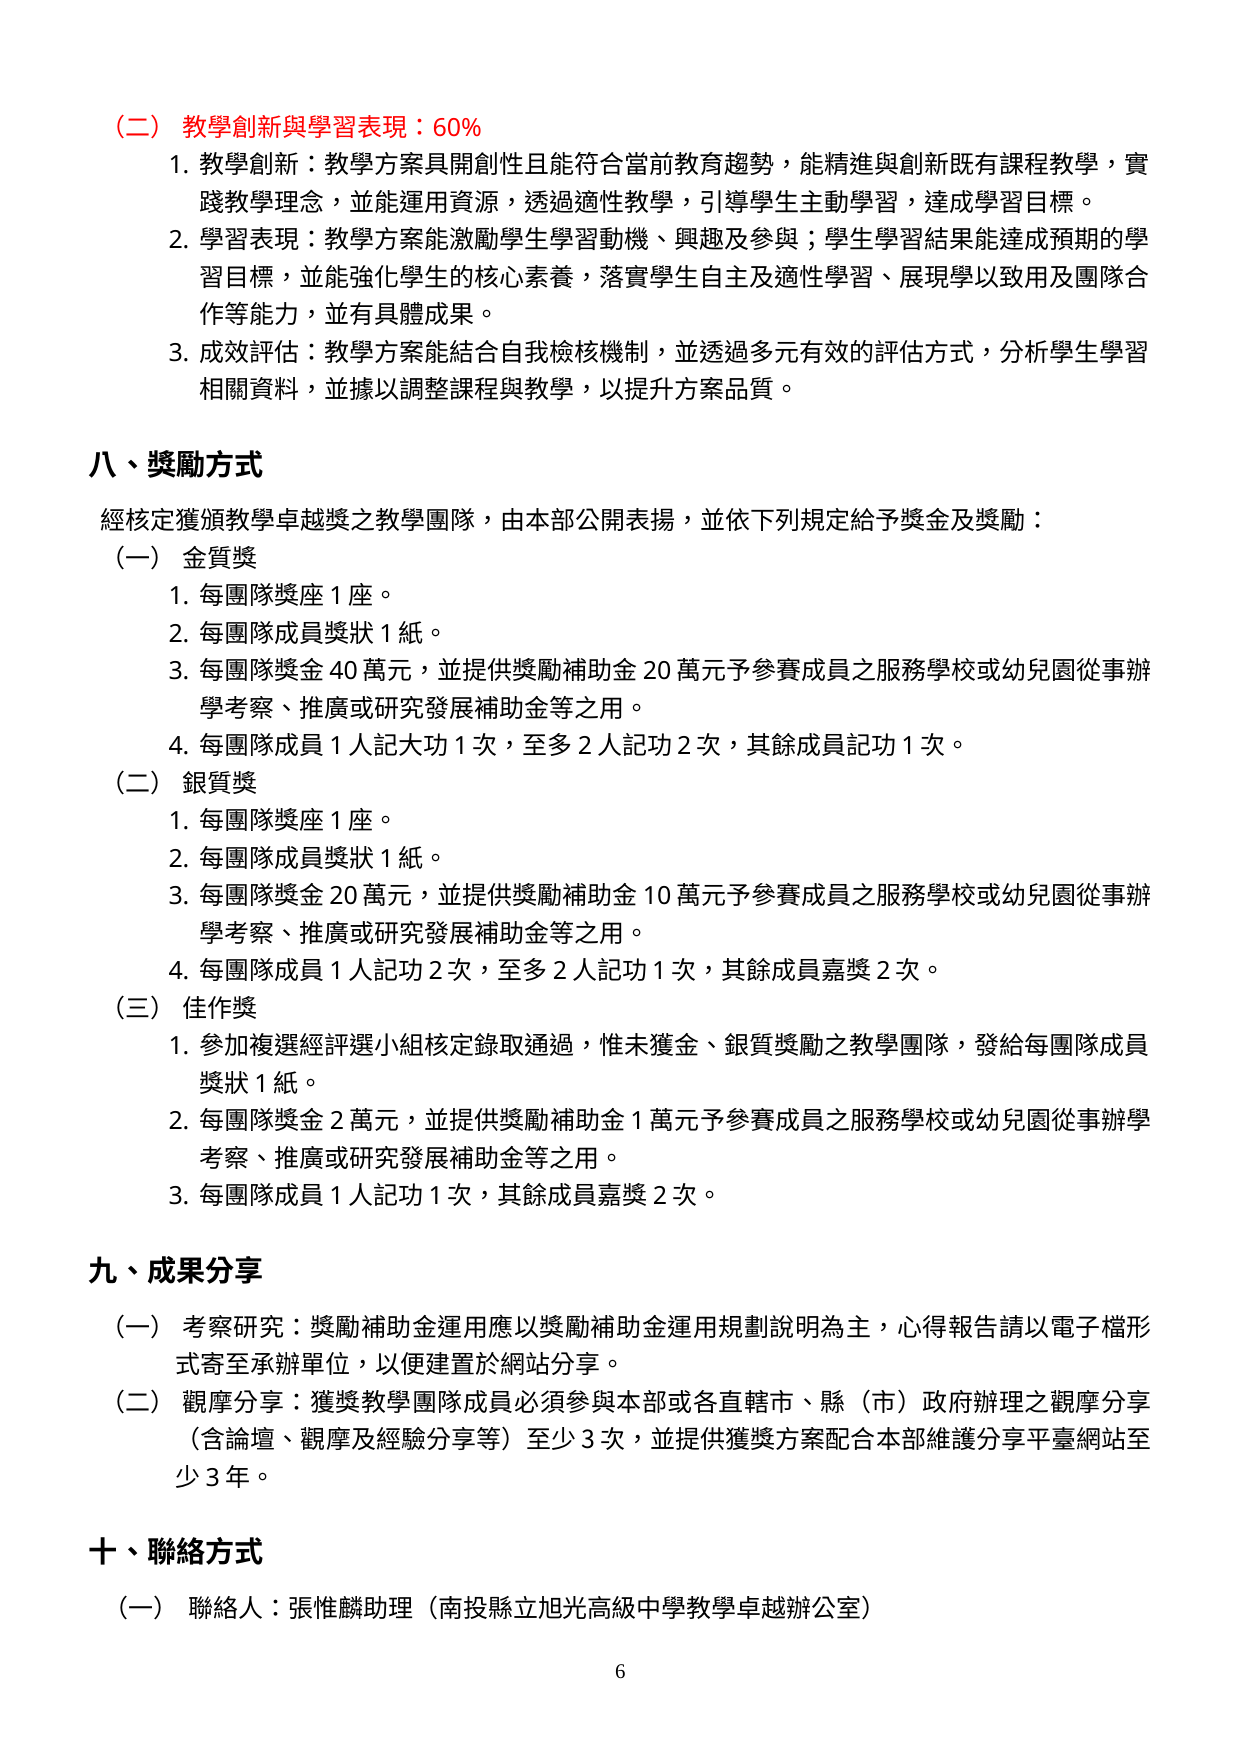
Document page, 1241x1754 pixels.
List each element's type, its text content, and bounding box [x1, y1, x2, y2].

list 成效評估：教學方案能結合自我檢核機制，並透過多元有效的評估方式，分析學生學習相關資料，並據以調整課程與教學，以提升方案品質。 [168, 331, 1152, 406]
list 參加複選經評選小組核定錄取通過，惟未獲金、銀質獎勵之教學團隊，發給每團隊成員獎狀1紙。 [168, 1025, 1152, 1100]
list 聯絡人：張惟麟助理（南投縣立旭光高級中學教學卓越辦公室） [103, 1588, 1152, 1625]
list 每團隊成員1人記大功1次，至多2人記功2次，其餘成員記功1次。 [168, 725, 1152, 763]
list 每團隊獎金2萬元，並提供獎勵補助金1萬元予參賽成員之服務學校或幼兒園從事辦學考察、推廣或研究發展補助金等之用。 [168, 1100, 1152, 1175]
list 金質獎 [100, 538, 1152, 575]
list 每團隊成員獎狀1紙。 [168, 613, 1152, 650]
list 學習表現：教學方案能激勵學生學習動機、興趣及參與；學生學習結果能達成預期的學習目標，並能強化學生的核心素養，落實學生自主及適性學習、展現學以致用及團隊合作等能力，並有具體成果。 [168, 219, 1152, 331]
list 每團隊成員獎狀1紙。 [168, 838, 1152, 875]
text 八、獎勵方式 [89, 425, 1152, 500]
list 銀質獎 [100, 763, 1152, 800]
list 每團隊獎座1座。 [168, 575, 1152, 613]
list 每團隊獎座1座。 [168, 800, 1152, 838]
list 每團隊獎金40萬元，並提供獎勵補助金20萬元予參賽成員之服務學校或幼兒園從事辦學考察、推廣或研究發展補助金等之用。 [168, 650, 1152, 725]
list 考察研究：獎勵補助金運用應以獎勵補助金運用規劃說明為主，心得報告請以電子檔形式寄至承辦單位，以便建置於網站分享。 [100, 1306, 1152, 1381]
list 教學創新：教學方案具開創性且能符合當前教育趨勢，能精進與創新既有課程教學，實踐教學理念，並能運用資源，透過適性教學，引導學生主動學習，達成學習目標。 [168, 144, 1152, 219]
text 經核定獲頒教學卓越獎之教學團隊，由本部公開表揚，並依下列規定給予獎金及獎勵： [100, 500, 1152, 538]
text 十、聯絡方式 [89, 1513, 1152, 1588]
list 佳作獎 [100, 988, 1152, 1025]
list 觀摩分享：獲獎教學團隊成員必須參與本部或各直轄市、縣（市）政府辦理之觀摩分享（含論壇、觀摩及經驗分享等）至少3次，並提供獲獎方案配合本部維護分享平臺網站至少3年。 [100, 1381, 1152, 1494]
list 每團隊成員1人記功2次，至多2人記功1次，其餘成員嘉獎2次。 [168, 950, 1152, 988]
text 九、成果分享 [89, 1231, 1152, 1306]
list 每團隊成員1人記功1次，其餘成員嘉獎2次。 [168, 1175, 1152, 1213]
list 每團隊獎金20萬元，並提供獎勵補助金10萬元予參賽成員之服務學校或幼兒園從事辦學考察、推廣或研究發展補助金等之用。 [168, 875, 1152, 950]
list 教學創新與學習表現：60% [100, 106, 1152, 144]
